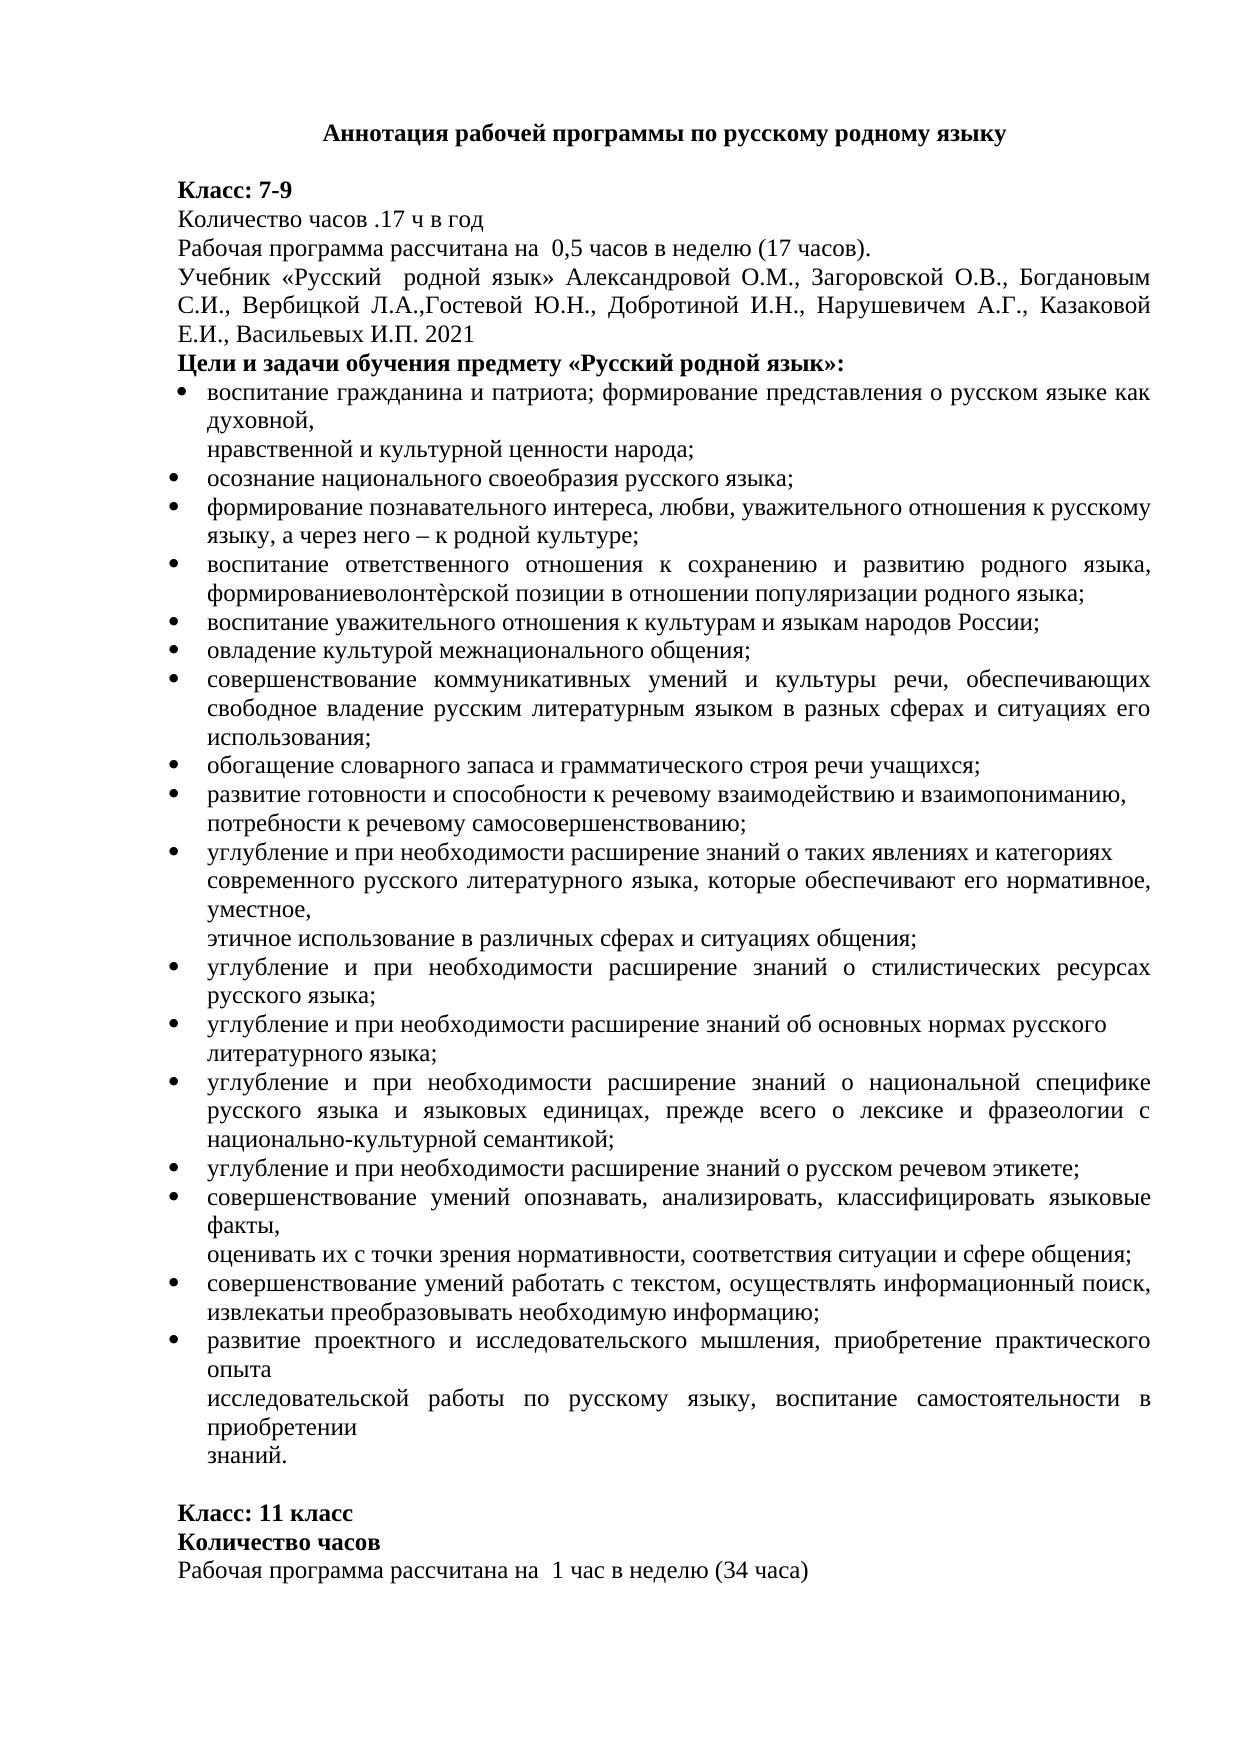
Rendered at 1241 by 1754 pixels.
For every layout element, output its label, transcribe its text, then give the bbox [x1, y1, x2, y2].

list углубление и при необходимости расширение знаний о русском речевом этикете; [169, 1153, 1152, 1182]
text современного русского литературного языка, которые обеспечивают его нормативное, уместное, [207, 866, 1152, 923]
list осознание национального своеобразия русского языка; [169, 463, 1152, 492]
text Учебник «Русский родной язык» Александровой О.М., Загоровской О.В., Богдановым С.И., Вербицкой Л.А.,Гостевой Ю.Н., Добротиной И.Н., Нарушевичем А.Г., Казаковой Е.И., Васильевых И.П. 2021 [177, 262, 1152, 348]
list углубление и при необходимости расширение знаний об основных нормах русского [169, 1009, 1152, 1038]
text знаний. [207, 1441, 1152, 1469]
list воспитание уважительного отношения к культурам и языкам народов России; [169, 607, 1152, 636]
text Аннотация рабочей программы по русскому родному языку [177, 118, 1152, 147]
list воспитание ответственного отношения к сохранению и развитию родного языка, формированиеволонтѐрской позиции в отношении популяризации родного языка; [169, 549, 1152, 607]
list углубление и при необходимости расширение знаний о национальной специфике русского языка и языковых единицах, прежде всего о лексике и фразеологии с национально-культурной семантикой; [169, 1067, 1152, 1153]
text нравственной и культурной ценности народа; [207, 434, 1152, 463]
list совершенствование умений опознавать, анализировать, классифицировать языковые факты, [169, 1182, 1152, 1239]
text литературного языка; [207, 1038, 1152, 1067]
text Количество часов [177, 1527, 1152, 1556]
text оценивать их с точки зрения нормативности, соответствия ситуации и сфере общения; [207, 1239, 1152, 1268]
text Класс: 11 класс [177, 1498, 1152, 1527]
text Рабочая программа рассчитана на 0,5 часов в неделю (17 часов). [177, 233, 1152, 262]
list формирование познавательного интереса, любви, уважительного отношения к русскому языку, а через него – к родной культуре; [169, 492, 1152, 549]
list обогащение словарного запаса и грамматического строя речи учащихся; [169, 751, 1152, 779]
text потребности к речевому самосовершенствованию; [207, 808, 1152, 837]
list совершенствование коммуникативных умений и культуры речи, обеспечивающих свободное владение русским литературным языком в разных сферах и ситуациях его использования; [169, 664, 1152, 751]
text этичное использование в различных сферах и ситуациях общения; [207, 923, 1152, 952]
list углубление и при необходимости расширение знаний о таких явлениях и категориях [169, 837, 1152, 866]
list совершенствование умений работать с текстом, осуществлять информационный поиск, извлекатьи преобразовывать необходимую информацию; [169, 1268, 1152, 1326]
text Класс: 7-9 [177, 176, 1152, 204]
text Рабочая программа рассчитана на 1 час в неделю (34 часа) [177, 1556, 1152, 1584]
list развитие проектного и исследовательского мышления, приобретение практического опыта [169, 1326, 1152, 1383]
text исследовательской работы по русскому языку, воспитание самостоятельности в приобретении [207, 1383, 1152, 1441]
list развитие готовности и способности к речевому взаимодействию и взаимопониманию, [169, 779, 1152, 808]
list овладение культурой межнационального общения; [169, 636, 1152, 664]
list углубление и при необходимости расширение знаний о стилистических ресурсах русского языка; [169, 952, 1152, 1009]
text Количество часов .17 ч в год [177, 204, 1152, 233]
list воспитание гражданина и патриота; формирование представления о русском языке как духовной, [177, 377, 1152, 434]
text Цели и задачи обучения предмету «Русский родной язык»: [177, 348, 1152, 377]
